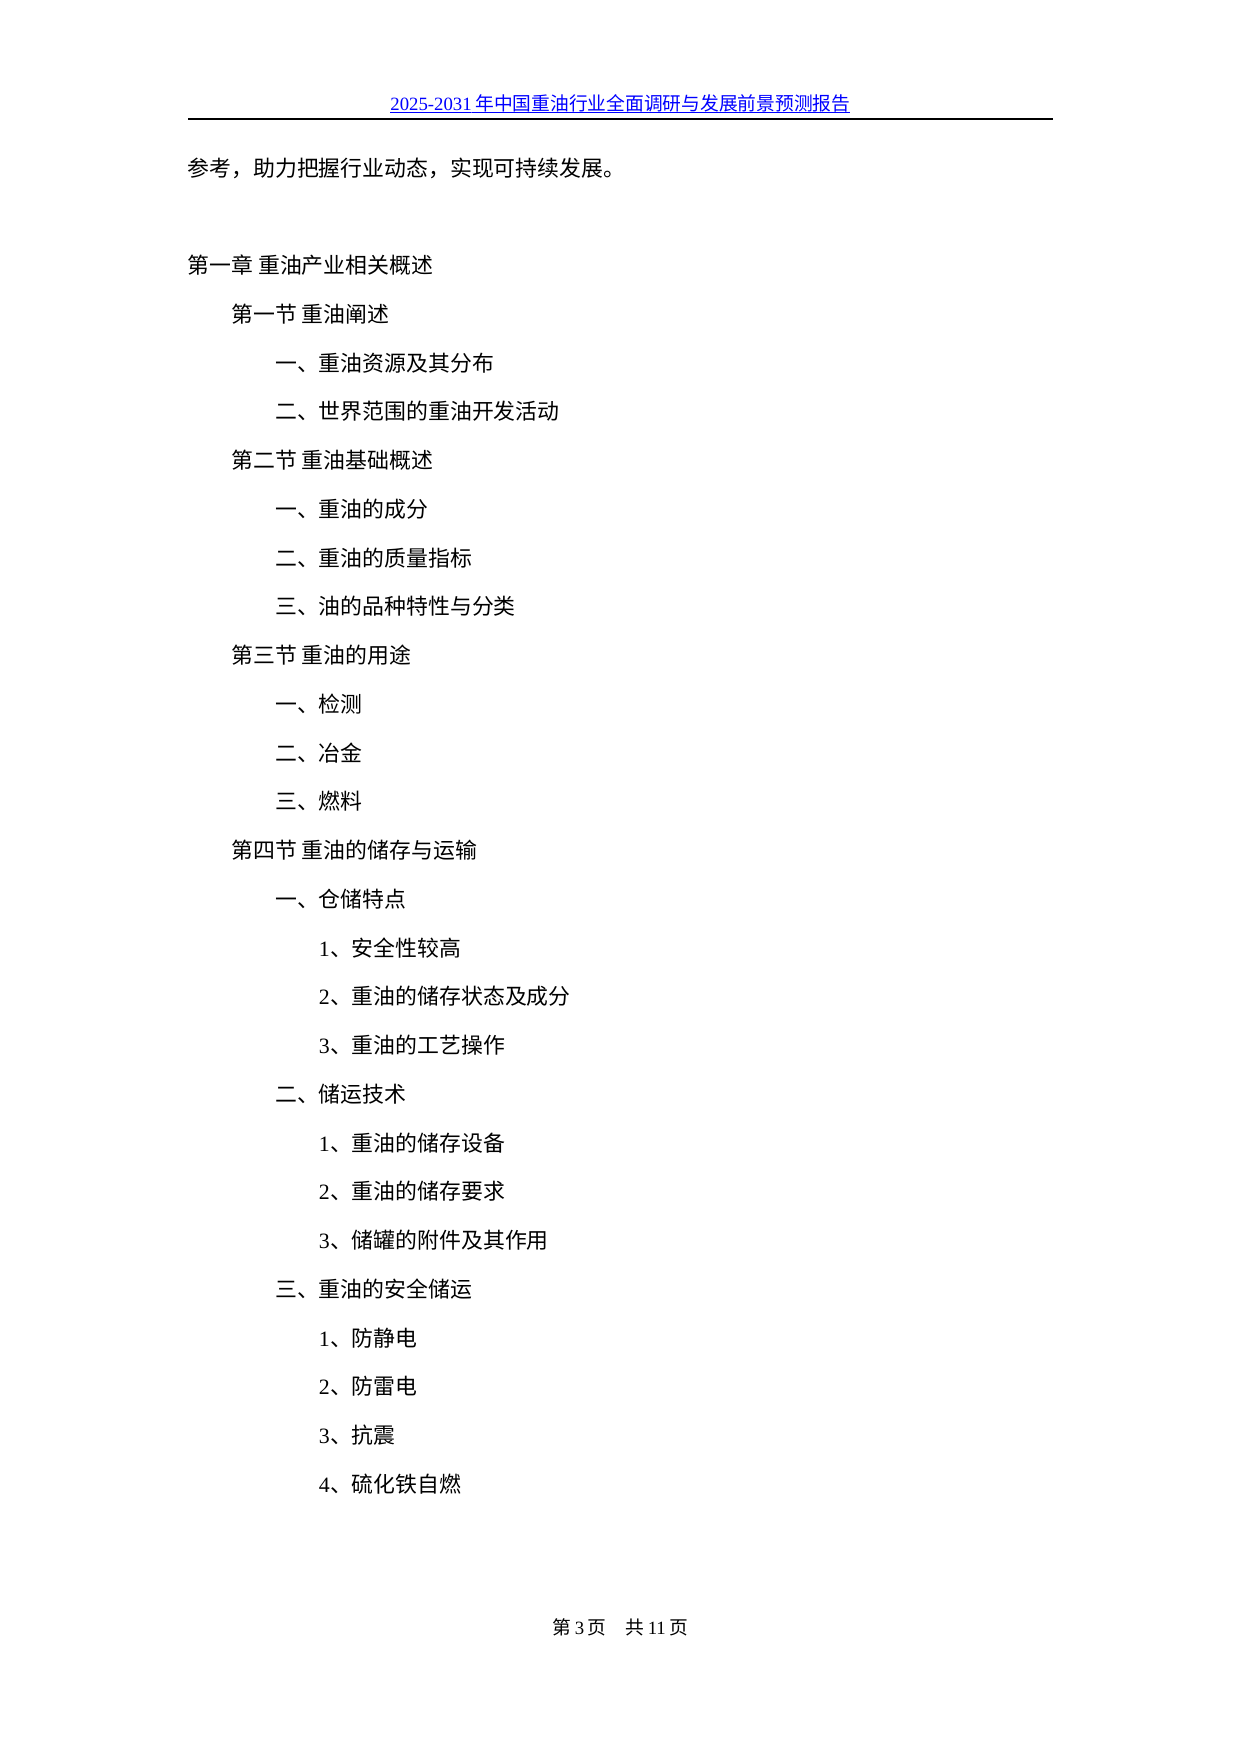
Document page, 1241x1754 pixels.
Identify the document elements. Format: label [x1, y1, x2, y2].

text [187, 150, 1053, 1499]
